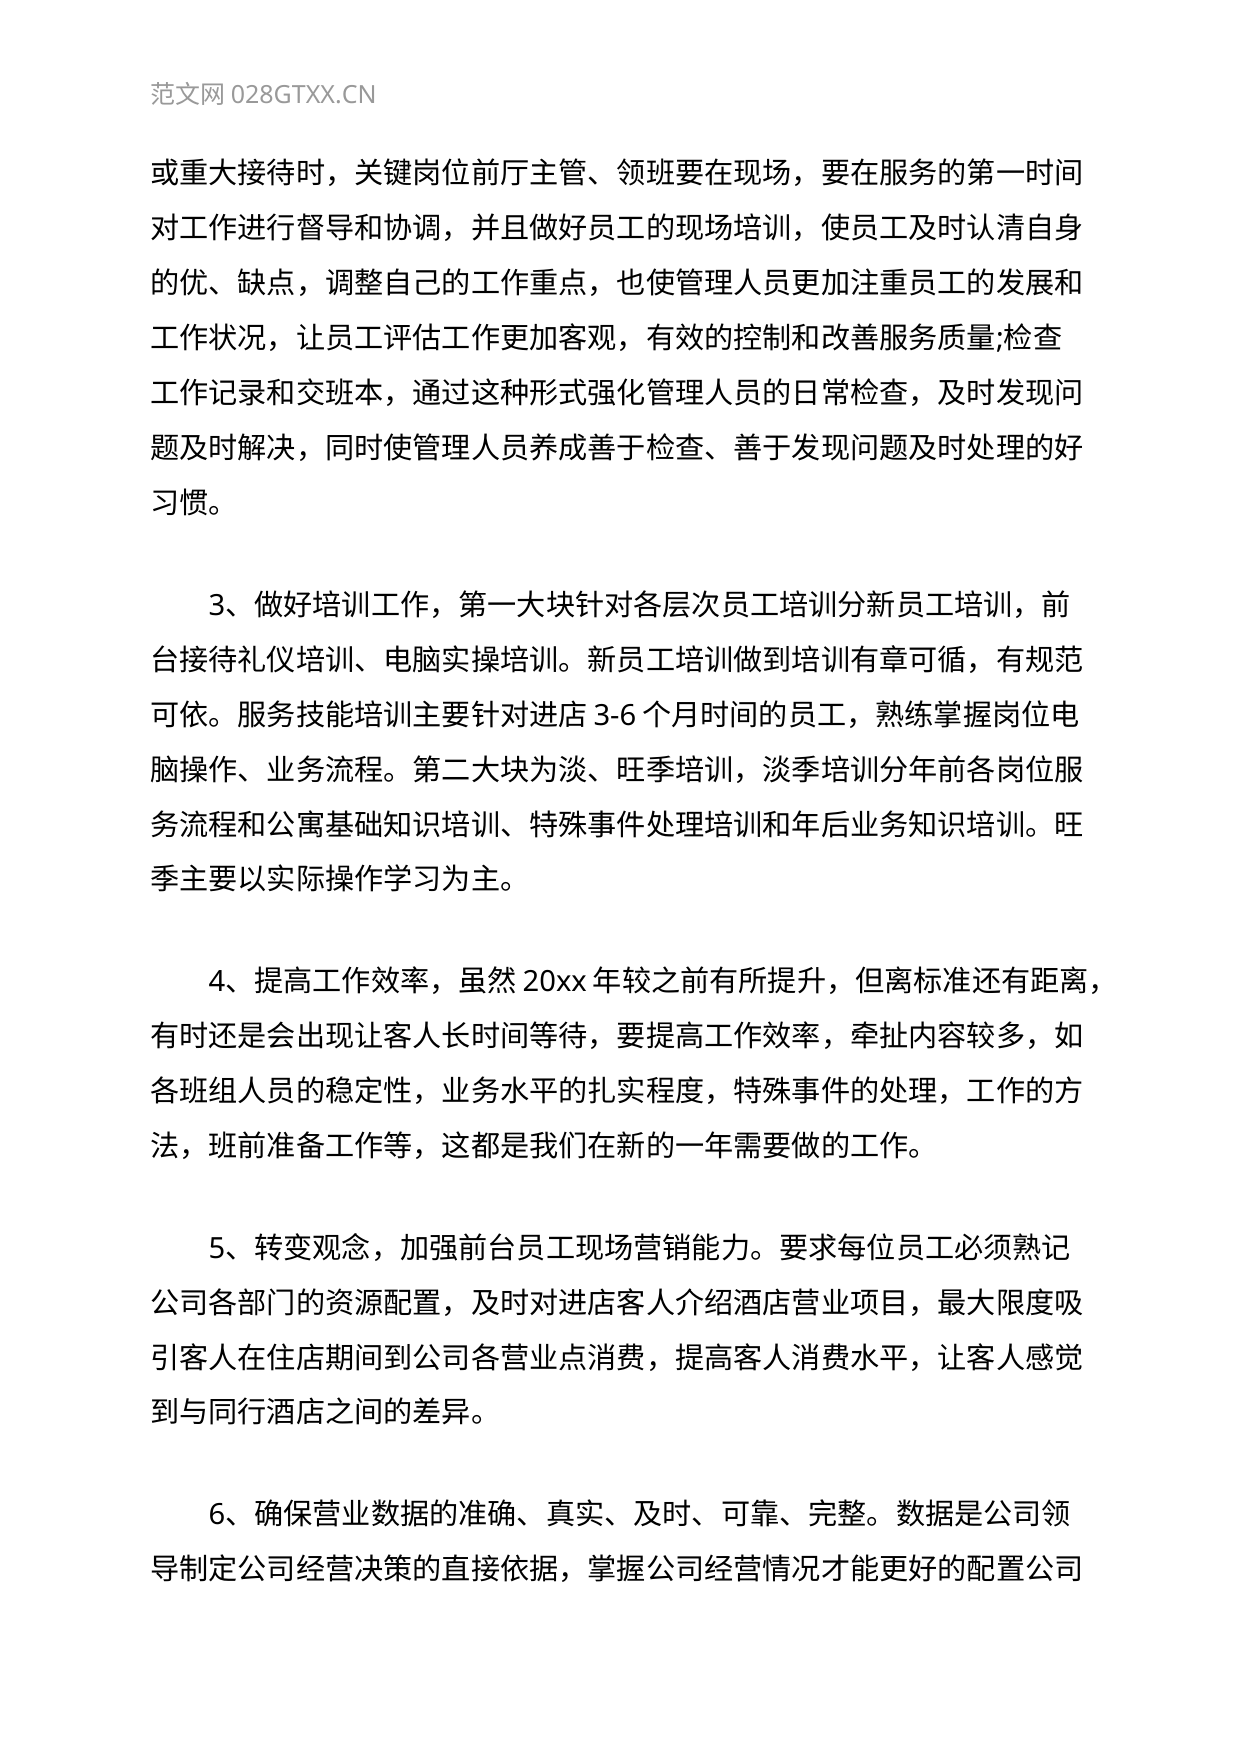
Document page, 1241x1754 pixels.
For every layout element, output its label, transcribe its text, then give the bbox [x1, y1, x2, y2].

text 3、做好培训工作，第一大块针对各层次员工培训分新员工培训，前台接待礼仪培训、电脑实操培训。新员工培训做到培训有章可循，有规范可依。服务技能培训主要针对进店3-6个月时间的员工，熟练掌握岗位电脑操作、业务流程。第二大块为淡、旺季培训，淡季培训分年前各岗位服务流程和公寓基础知识培训、特殊事件处理培训和年后业务知识培训。旺季主要以实际操作学习为主。 [150, 581, 1090, 898]
text 5、转变观念，加强前台员工现场营销能力。要求每位员工必须熟记公司各部门的资源配置，及时对进店客人介绍酒店营业项目，最大限度吸引客人在住店期间到公司各营业点消费，提高客人消费水平，让客人感觉到与同行酒店之间的差异。 [150, 1224, 1090, 1431]
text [150, 1491, 1090, 1588]
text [150, 150, 1090, 522]
text 4、提高工作效率，虽然20xx年较之前有所提升，但离标准还有距离，有时还是会出现让客人长时间等待，要提高工作效率，牵扯内容较多，如各班组人员的稳定性，业务水平的扎实程度，特殊事件的处理，工作的方法，班前准备工作等，这都是我们在新的一年需要做的工作。 [150, 958, 1090, 1165]
